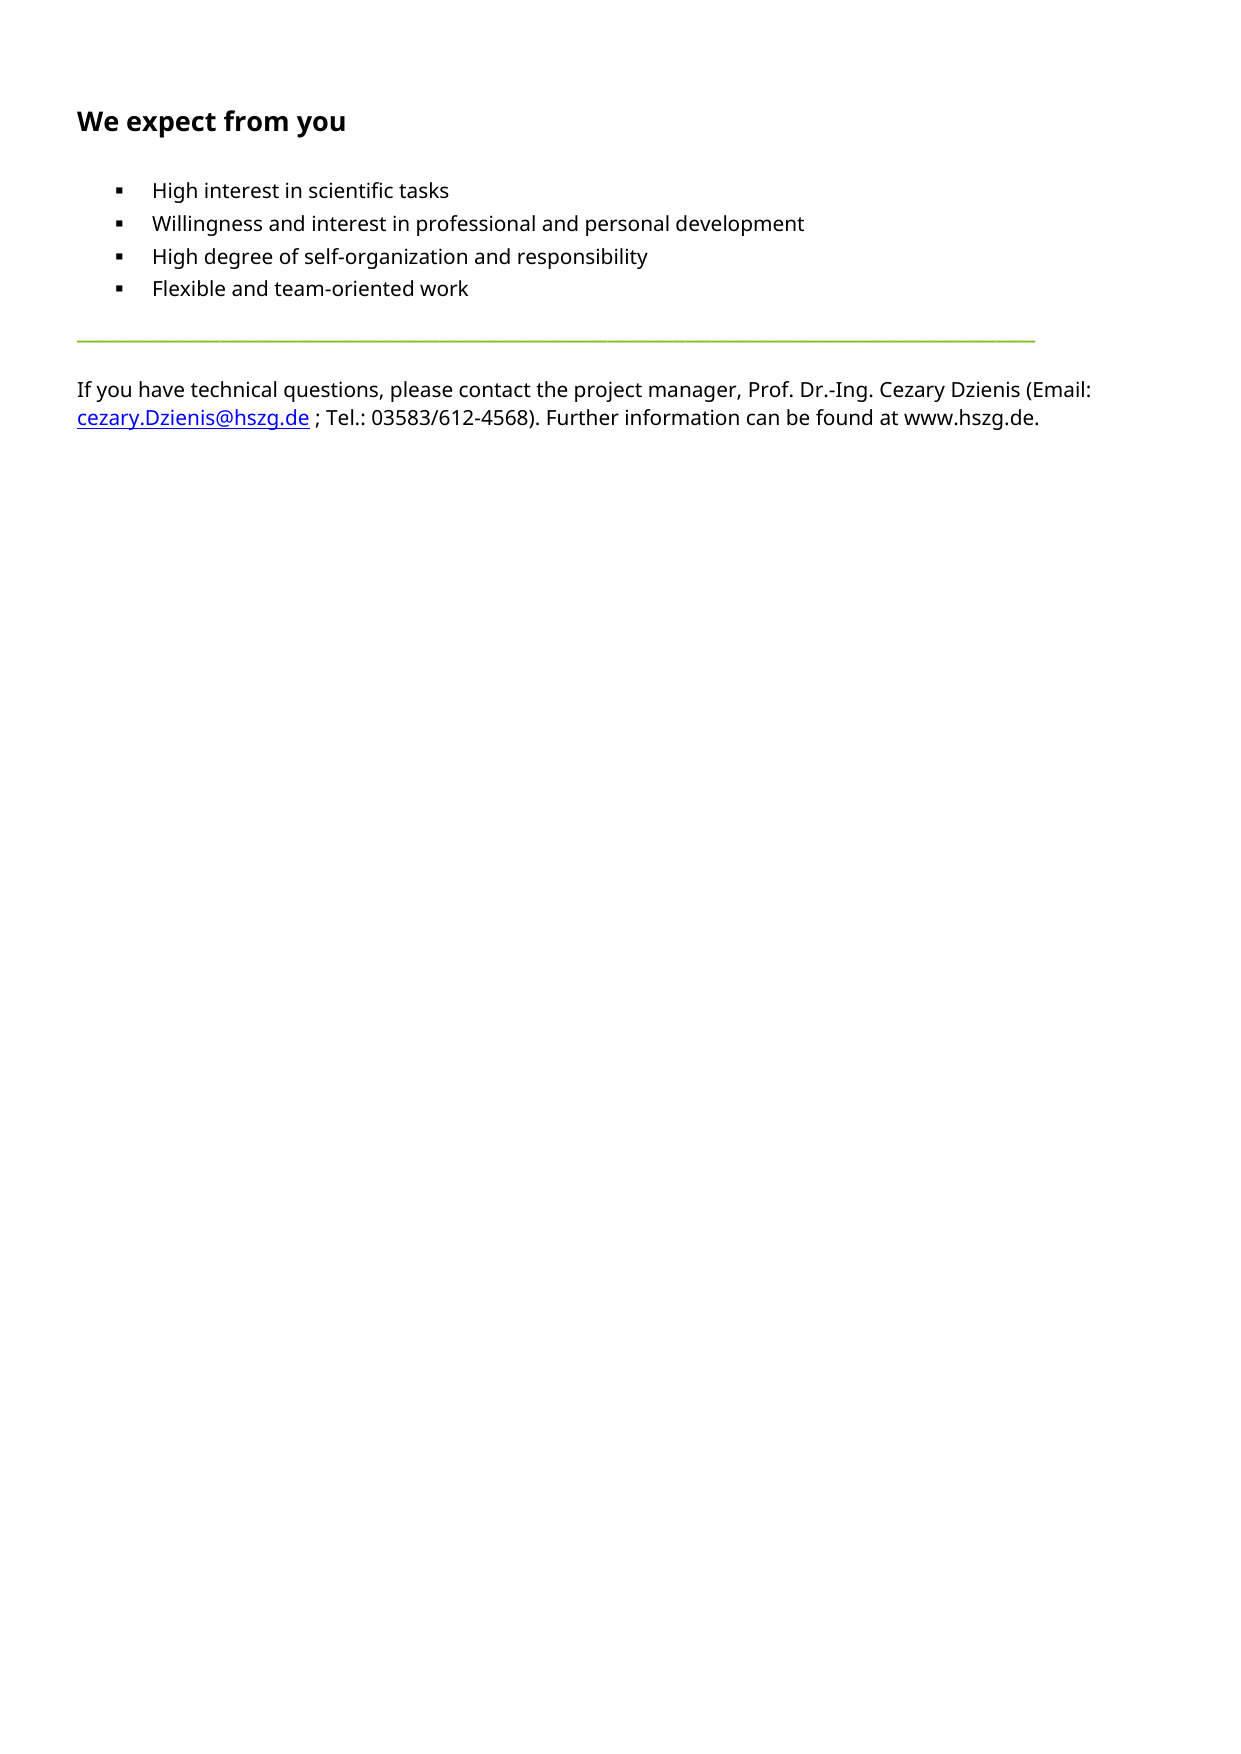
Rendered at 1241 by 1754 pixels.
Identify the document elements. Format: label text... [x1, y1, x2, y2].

list High interest in scientific tasks [114, 177, 1163, 205]
list High degree of self-organization and responsibility [114, 242, 1163, 270]
list Willingness and interest in professional and personal development [114, 209, 1163, 238]
list __________________________________________________________________________ [77, 307, 1163, 347]
list Flexible and team-oriented work [114, 274, 1163, 303]
text If you have technical questions, please contact the project manager, Prof. Dr.-Ing. Cezary Dzienis (Email: cezary.Dzienis@hszg.de ; Tel.: 03583/612-4568). Further information can be found at www.hszg.de. [77, 375, 1163, 432]
text We expect from you [77, 103, 1163, 140]
